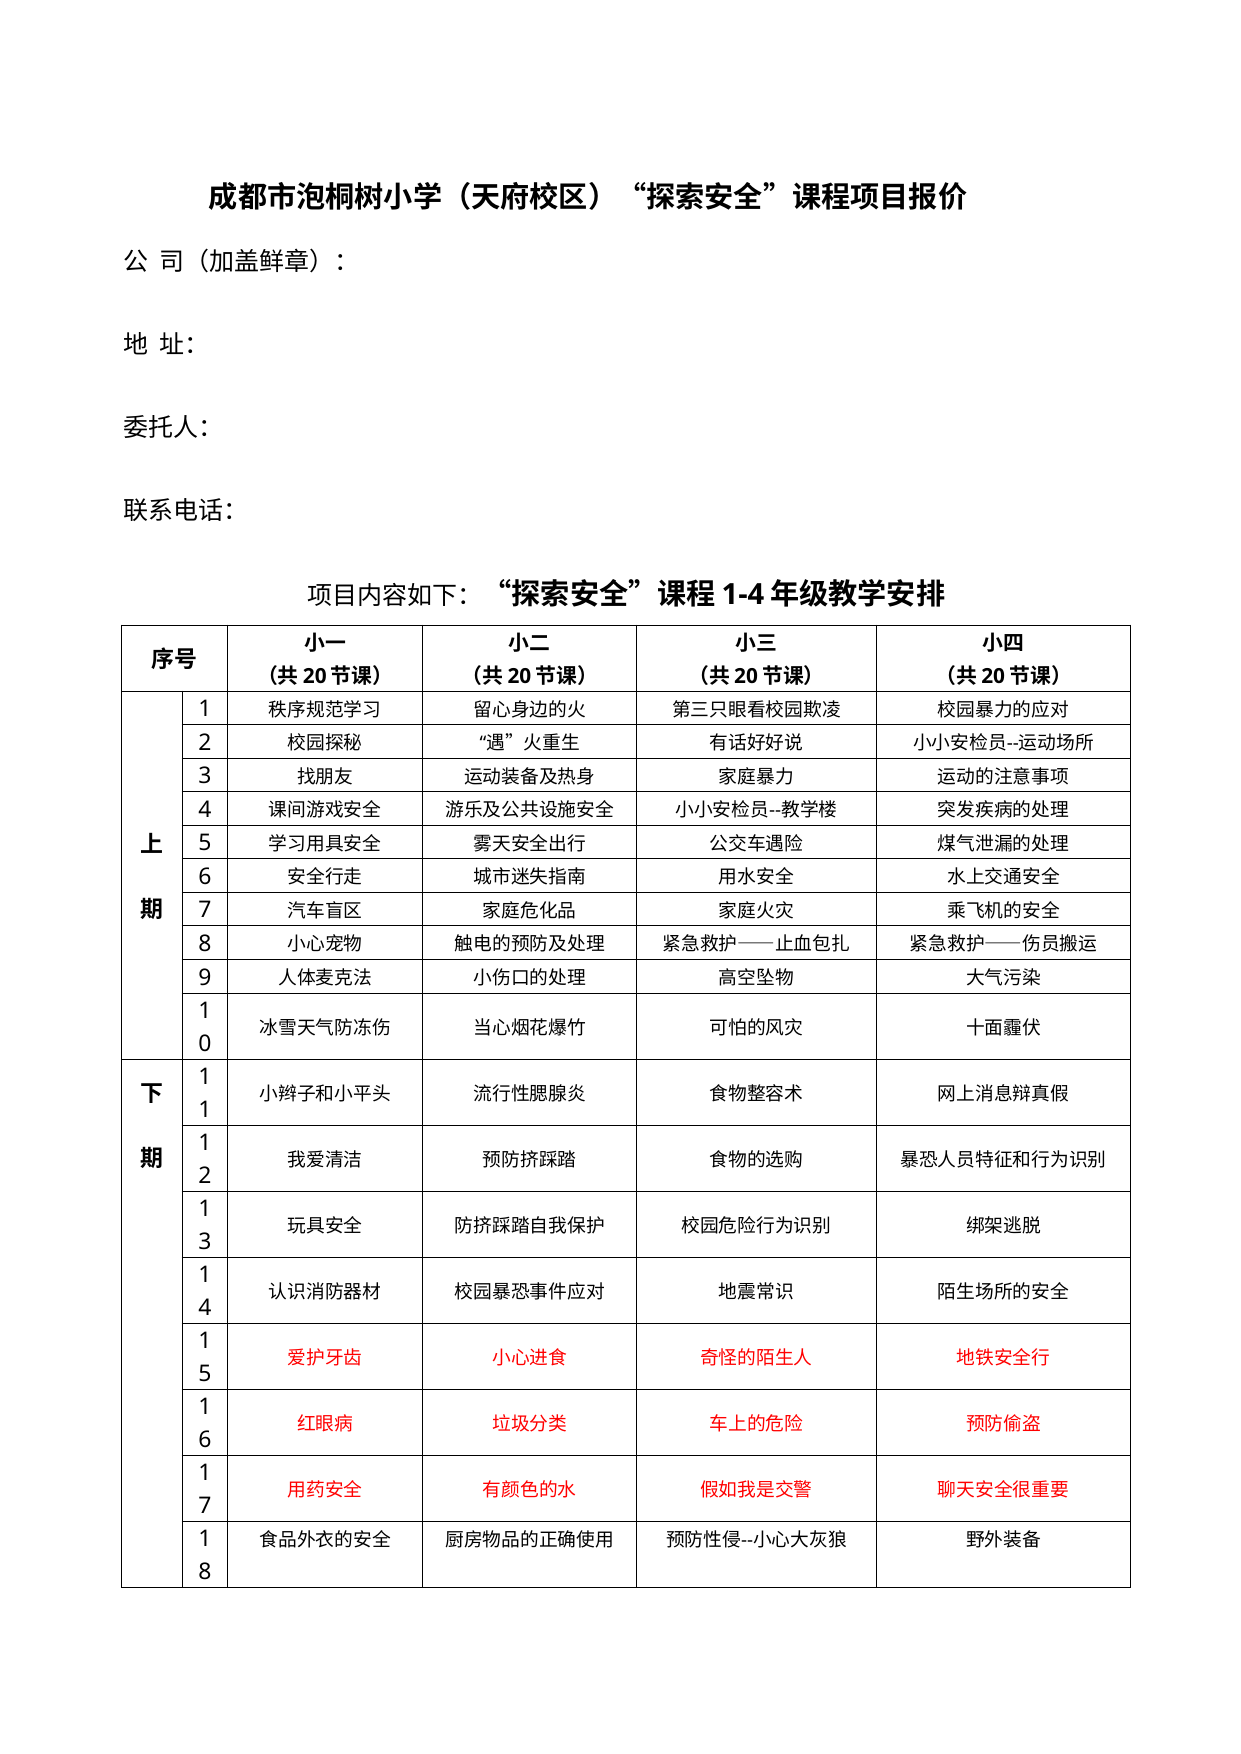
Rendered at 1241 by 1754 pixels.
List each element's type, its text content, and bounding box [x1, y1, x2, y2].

table_cell 高空坠物 [637, 960, 876, 992]
table_cell 小辫子和小平头 [228, 1060, 422, 1124]
table_cell 下期 [122, 1060, 182, 1587]
table_cell 防挤踩踏自我保护 [423, 1192, 636, 1257]
table_cell 小二 （共20节课） [423, 626, 636, 691]
table_cell 秩序规范学习 [228, 692, 422, 724]
table_cell 小三 （共20节课） [637, 626, 876, 691]
table_cell 用药安全 [228, 1456, 422, 1521]
table_cell 游乐及公共设施安全 [423, 792, 636, 825]
table_cell 紧急救护——止血包扎 [637, 926, 876, 959]
table_cell 野外装备 [877, 1522, 1130, 1587]
table_cell 运动的注意事项 [877, 759, 1130, 791]
table_cell 11 [183, 1060, 227, 1124]
table_cell 城市迷失指南 [423, 859, 636, 892]
table_cell 预防挤踩踏 [423, 1126, 636, 1191]
table_cell 食品外衣的安全 [228, 1522, 422, 1587]
table_cell 乘飞机的安全 [877, 893, 1130, 925]
table_cell 家庭火灾 [637, 893, 876, 925]
table_cell 车上的危险 [637, 1390, 876, 1455]
table_cell 当心烟花爆竹 [423, 994, 636, 1058]
table_cell 奇怪的陌生人 [637, 1324, 876, 1389]
table_cell 爱护牙齿 [228, 1324, 422, 1389]
table_cell 上期 [122, 692, 182, 1058]
table_cell 9 [183, 960, 227, 992]
table_cell 流行性腮腺炎 [423, 1060, 636, 1124]
table_cell 地震常识 [637, 1258, 876, 1323]
table_cell 红眼病 [228, 1390, 422, 1455]
table_cell 紧急救护——伤员搬运 [877, 926, 1130, 959]
table_cell 小小安检员--运动场所 [877, 725, 1130, 758]
table_cell 8 [183, 926, 227, 959]
table_cell “遇”火重生 [423, 725, 636, 758]
table_cell 找朋友 [228, 759, 422, 791]
table_cell 绑架逃脱 [877, 1192, 1130, 1257]
table_cell 大气污染 [877, 960, 1130, 992]
table_cell 13 [183, 1192, 227, 1257]
table_cell 食物整容术 [637, 1060, 876, 1124]
table_cell 雾天安全出行 [423, 826, 636, 858]
table_cell 校园暴恐事件应对 [423, 1258, 636, 1323]
table_cell 校园探秘 [228, 725, 422, 758]
table_cell 网上消息辩真假 [877, 1060, 1130, 1124]
text 成都市泡桐树小学（天府校区）“探索安全”课程项目报价 [123, 162, 1053, 227]
table_cell 厨房物品的正确使用 [423, 1522, 636, 1587]
table_cell 预防性侵--小心大灰狼 [637, 1522, 876, 1587]
table_header 项目内容如下：“探索安全”课程1-4年级教学安排 [121, 560, 1131, 624]
table_cell 序号 [122, 626, 227, 691]
table_cell 触电的预防及处理 [423, 926, 636, 959]
table_cell 运动装备及热身 [423, 759, 636, 791]
table_cell 12 [183, 1126, 227, 1191]
table_cell 汽车盲区 [228, 893, 422, 925]
table_cell 6 [183, 859, 227, 892]
table_cell 玩具安全 [228, 1192, 422, 1257]
table_cell 小心进食 [423, 1324, 636, 1389]
text 联系电话： [123, 476, 1053, 541]
table_cell 1 [183, 692, 227, 724]
table_cell 学习用具安全 [228, 826, 422, 858]
table_cell 认识消防器材 [228, 1258, 422, 1323]
table_cell 假如我是交警 [637, 1456, 876, 1521]
table_cell 家庭暴力 [637, 759, 876, 791]
table_cell 小四 （共20节课） [877, 626, 1130, 691]
table_cell 用水安全 [637, 859, 876, 892]
table_cell 煤气泄漏的处理 [877, 826, 1130, 858]
table_cell 校园暴力的应对 [877, 692, 1130, 724]
table_cell 突发疾病的处理 [877, 792, 1130, 825]
table_cell 18 [183, 1522, 227, 1587]
table_cell 留心身边的火 [423, 692, 636, 724]
table_cell 课间游戏安全 [228, 792, 422, 825]
table_cell 预防偷盗 [877, 1390, 1130, 1455]
table_cell 2 [183, 725, 227, 758]
table_cell 小小安检员--教学楼 [637, 792, 876, 825]
table_cell 家庭危化品 [423, 893, 636, 925]
table_cell 可怕的风灾 [637, 994, 876, 1058]
table_cell 暴恐人员特征和行为识别 [877, 1126, 1130, 1191]
table_cell 有话好好说 [637, 725, 876, 758]
text 委托人： [123, 393, 1053, 458]
table_cell 安全行走 [228, 859, 422, 892]
table_cell 5 [183, 826, 227, 858]
table_cell 第三只眼看校园欺凌 [637, 692, 876, 724]
table_cell 聊天安全很重要 [877, 1456, 1130, 1521]
table_cell 垃圾分类 [423, 1390, 636, 1455]
table_cell 人体麦克法 [228, 960, 422, 992]
table_cell 十面霾伏 [877, 994, 1130, 1058]
table_cell 小心宠物 [228, 926, 422, 959]
table_cell 4 [183, 792, 227, 825]
table_cell 冰雪天气防冻伤 [228, 994, 422, 1058]
table_cell 我爱清洁 [228, 1126, 422, 1191]
table_cell 有颜色的水 [423, 1456, 636, 1521]
table_cell 7 [183, 893, 227, 925]
table_cell 14 [183, 1258, 227, 1323]
table_cell 小一 （共20节课） [228, 626, 422, 691]
table_cell 17 [183, 1456, 227, 1521]
table_cell 公交车遇险 [637, 826, 876, 858]
table_cell 地铁安全行 [877, 1324, 1130, 1389]
table_cell 10 [183, 994, 227, 1058]
table_cell 16 [183, 1390, 227, 1455]
table_cell 食物的选购 [637, 1126, 876, 1191]
text 地 址： [123, 310, 1053, 375]
table_cell 3 [183, 759, 227, 791]
table_cell 校园危险行为识别 [637, 1192, 876, 1257]
table_cell 小伤口的处理 [423, 960, 636, 992]
table_cell 水上交通安全 [877, 859, 1130, 892]
table_cell 陌生场所的安全 [877, 1258, 1130, 1323]
table_cell 15 [183, 1324, 227, 1389]
text 公 司（加盖鲜章）： [123, 227, 1053, 292]
